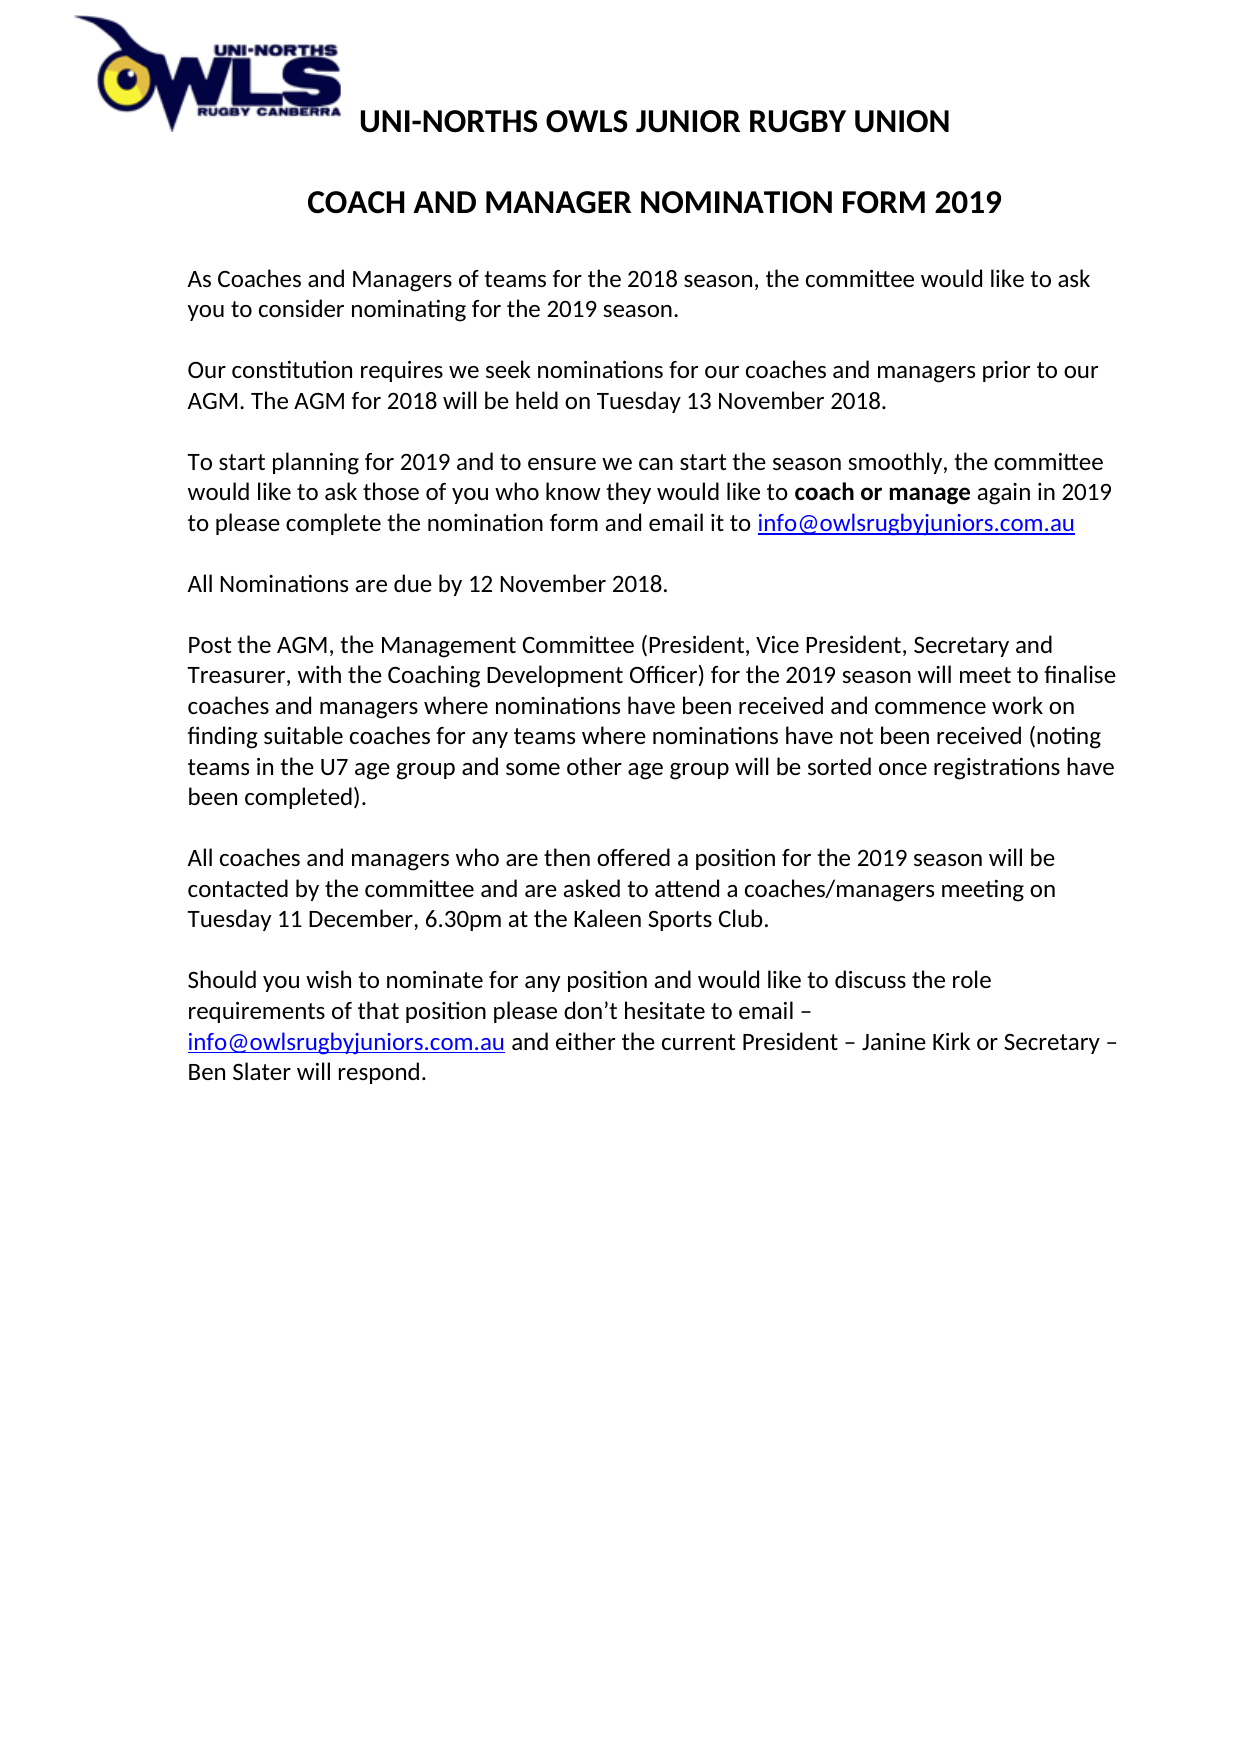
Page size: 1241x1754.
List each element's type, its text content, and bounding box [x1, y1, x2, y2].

text All Nominations are due by 12 November 2018. [187, 568, 1122, 598]
text UNI-NORTHS OWLS JUNIOR RUGBY UNION [187, 100, 1122, 141]
text Should you wish to nominate for any position and would like to discuss the role requirements of that position please don’t hesitate to email – info@owlsrugbyjuniors.com.au and either the current President – Janine Kirk or Secretary – Ben Slater will respond. [187, 965, 1122, 1087]
text As Coaches and Managers of teams for the 2018 season, the committee would like to ask you to consider nominating for the 2019 season. [187, 263, 1122, 324]
text All coaches and managers who are then offered a position for the 2019 season will be contacted by the committee and are asked to attend a coaches/managers meeting on Tuesday 11 December, 6.30pm at the Kaleen Sports Club. [187, 843, 1122, 934]
text Post the AGM, the Management Committee (President, Vice President, Secretary and Treasurer, with the Coaching Development Officer) for the 2019 season will meet to finalise coaches and managers where nominations have been received and commence work on finding suitable coaches for any teams where nominations have not been received (noting teams in the U7 age group and some other age group will be sorted once registrations have been completed). [187, 629, 1122, 812]
picture [73, 15, 341, 132]
text Our constitution requires we seek nominations for our coaches and managers prior to our AGM. The AGM for 2018 will be held on Tuesday 13 November 2018. [187, 354, 1122, 415]
text COACH AND MANAGER NOMINATION FORM 2019 [187, 181, 1122, 222]
text To start planning for 2019 and to ensure we can start the season smoothly, the committee would like to ask those of you who know they would like to coach or manage again in 2019 to please complete the nomination form and email it to info@owlsrugbyjuniors.com.au [187, 446, 1122, 537]
